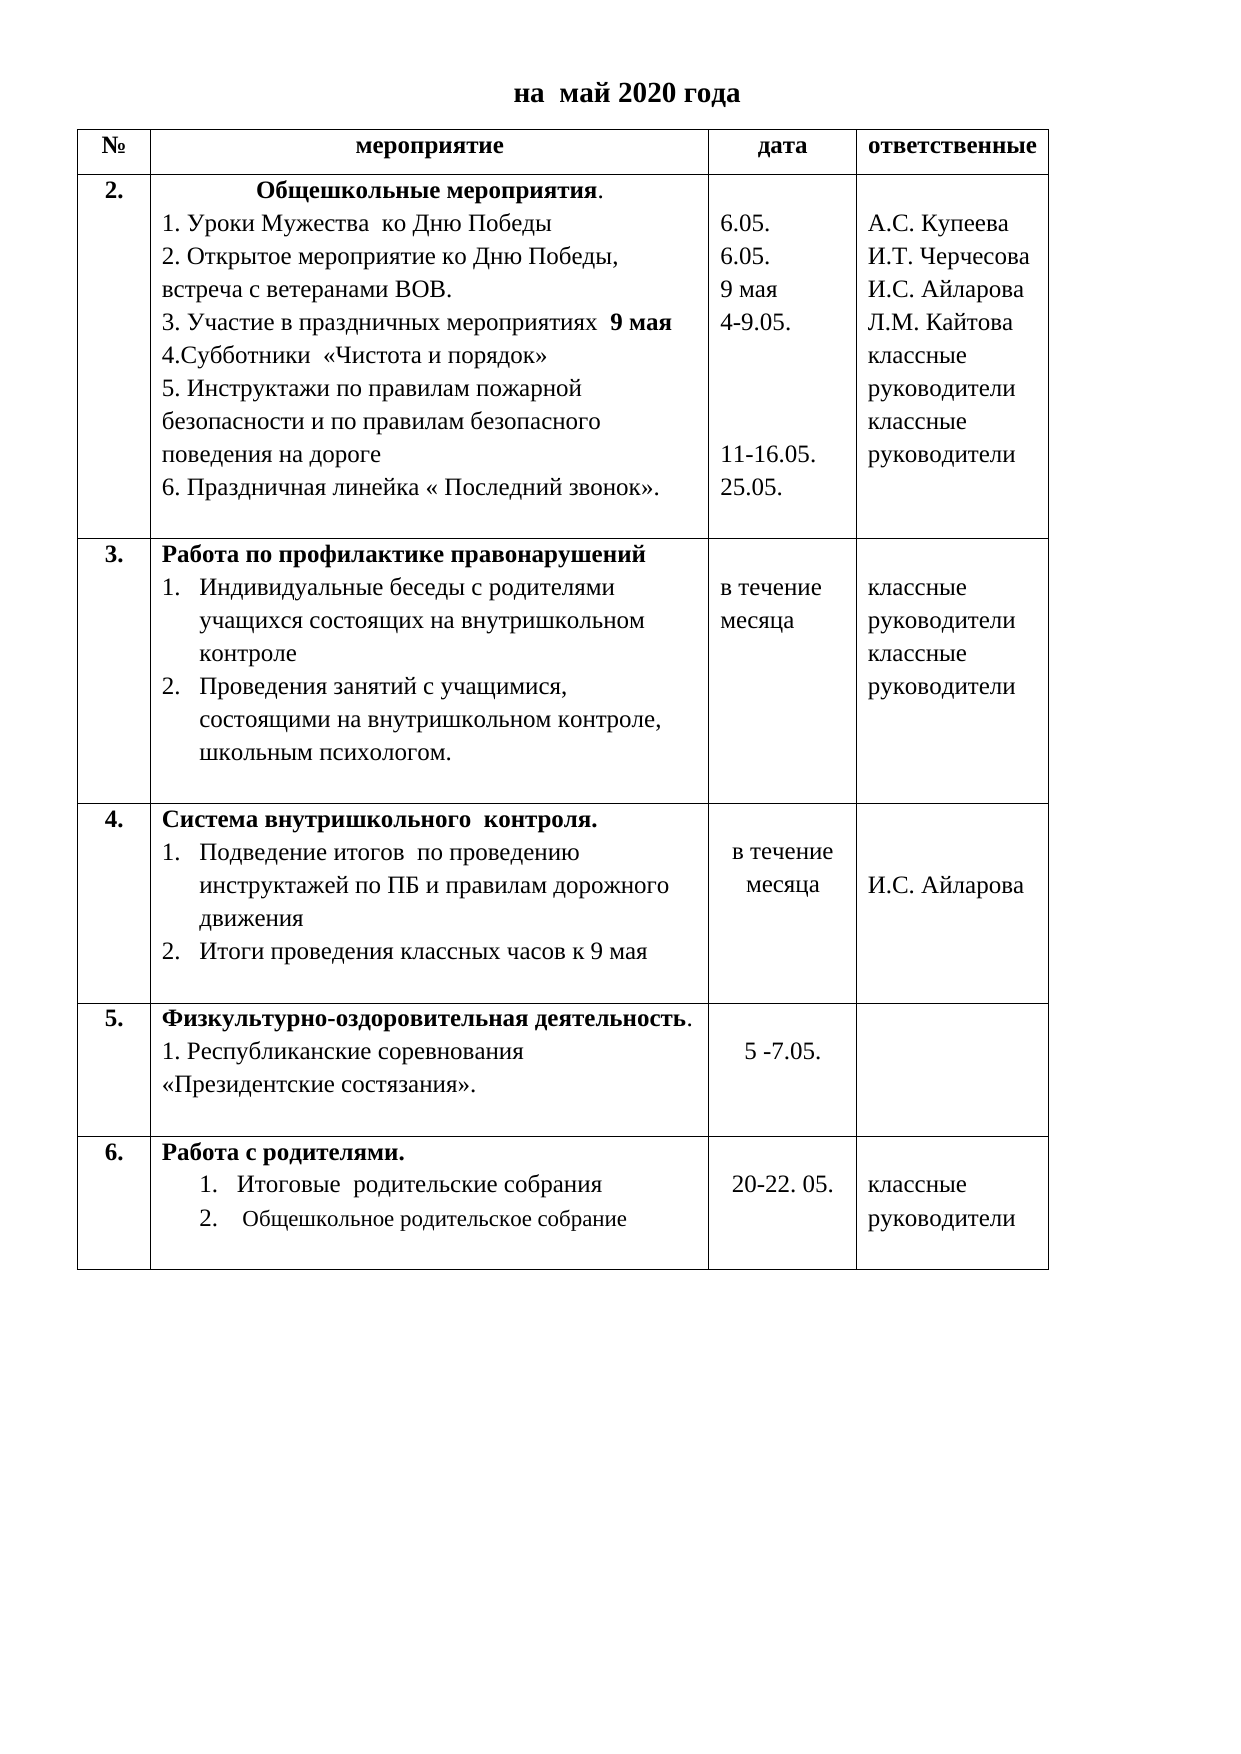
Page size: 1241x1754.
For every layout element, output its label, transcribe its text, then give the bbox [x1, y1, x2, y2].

table_cell 5 -7.05. [709, 1004, 856, 1136]
table_header № [78, 130, 150, 174]
table_cell 20-22. 05. [709, 1137, 856, 1269]
table_cell в течение месяца [709, 539, 856, 803]
table_cell 3. [78, 539, 150, 803]
table_cell Система внутришкольного контроля. Подведение итогов по проведению инструктажей по ПБ и правилам дорожного движения Итоги проведения классных часов к 9 мая [151, 804, 708, 1002]
table_header дата [709, 130, 856, 174]
table_cell И.С. Айларова [857, 804, 1048, 1002]
table_cell [857, 1004, 1048, 1136]
table_cell классные руководители [857, 1137, 1048, 1269]
text на май 2020 года [89, 75, 1165, 108]
table_cell 2. [78, 175, 150, 538]
table_cell классные руководители классные руководители [857, 539, 1048, 803]
table_cell Физкультурно-оздоровительная деятельность. 1. Республиканские соревнования «Президентские состязания». [151, 1004, 708, 1136]
table_header ответственные [857, 130, 1048, 174]
table_cell 6.05. 6.05. 9 мая 4-9.05. 11-16.05. 25.05. [709, 175, 856, 538]
table_header мероприятие [151, 130, 708, 174]
table_cell 6. [78, 1137, 150, 1269]
table_cell Работа по профилактике правонарушений Индивидуальные беседы с родителями учащихся состоящих на внутришкольном контроле Проведения занятий с учащимися, состоящими на внутришкольном контроле, школьным психологом. [151, 539, 708, 803]
table_cell А.С. Купеева И.Т. Черчесова И.С. Айларова Л.М. Кайтова классные руководители классные руководители [857, 175, 1048, 538]
table_cell 4. [78, 804, 150, 1002]
table_cell 5. [78, 1004, 150, 1136]
table_cell в течение месяца [709, 804, 856, 1002]
table_cell Работа с родителями. Итоговые родительские собрания Общешкольное родительское собрание [151, 1137, 708, 1269]
table_cell Общешкольные мероприятия. 1. Уроки Мужества ко Дню Победы 2. Открытое мероприятие ко Дню Победы, встреча с ветеранами ВОВ. 3. Участие в праздничных мероприятиях 9 мая 4.Субботники «Чистота и порядок» 5. Инструктажи по правилам пожарной безопасности и по правилам безопасного поведения на дороге 6. Праздничная линейка « Последний звонок». [151, 175, 708, 538]
